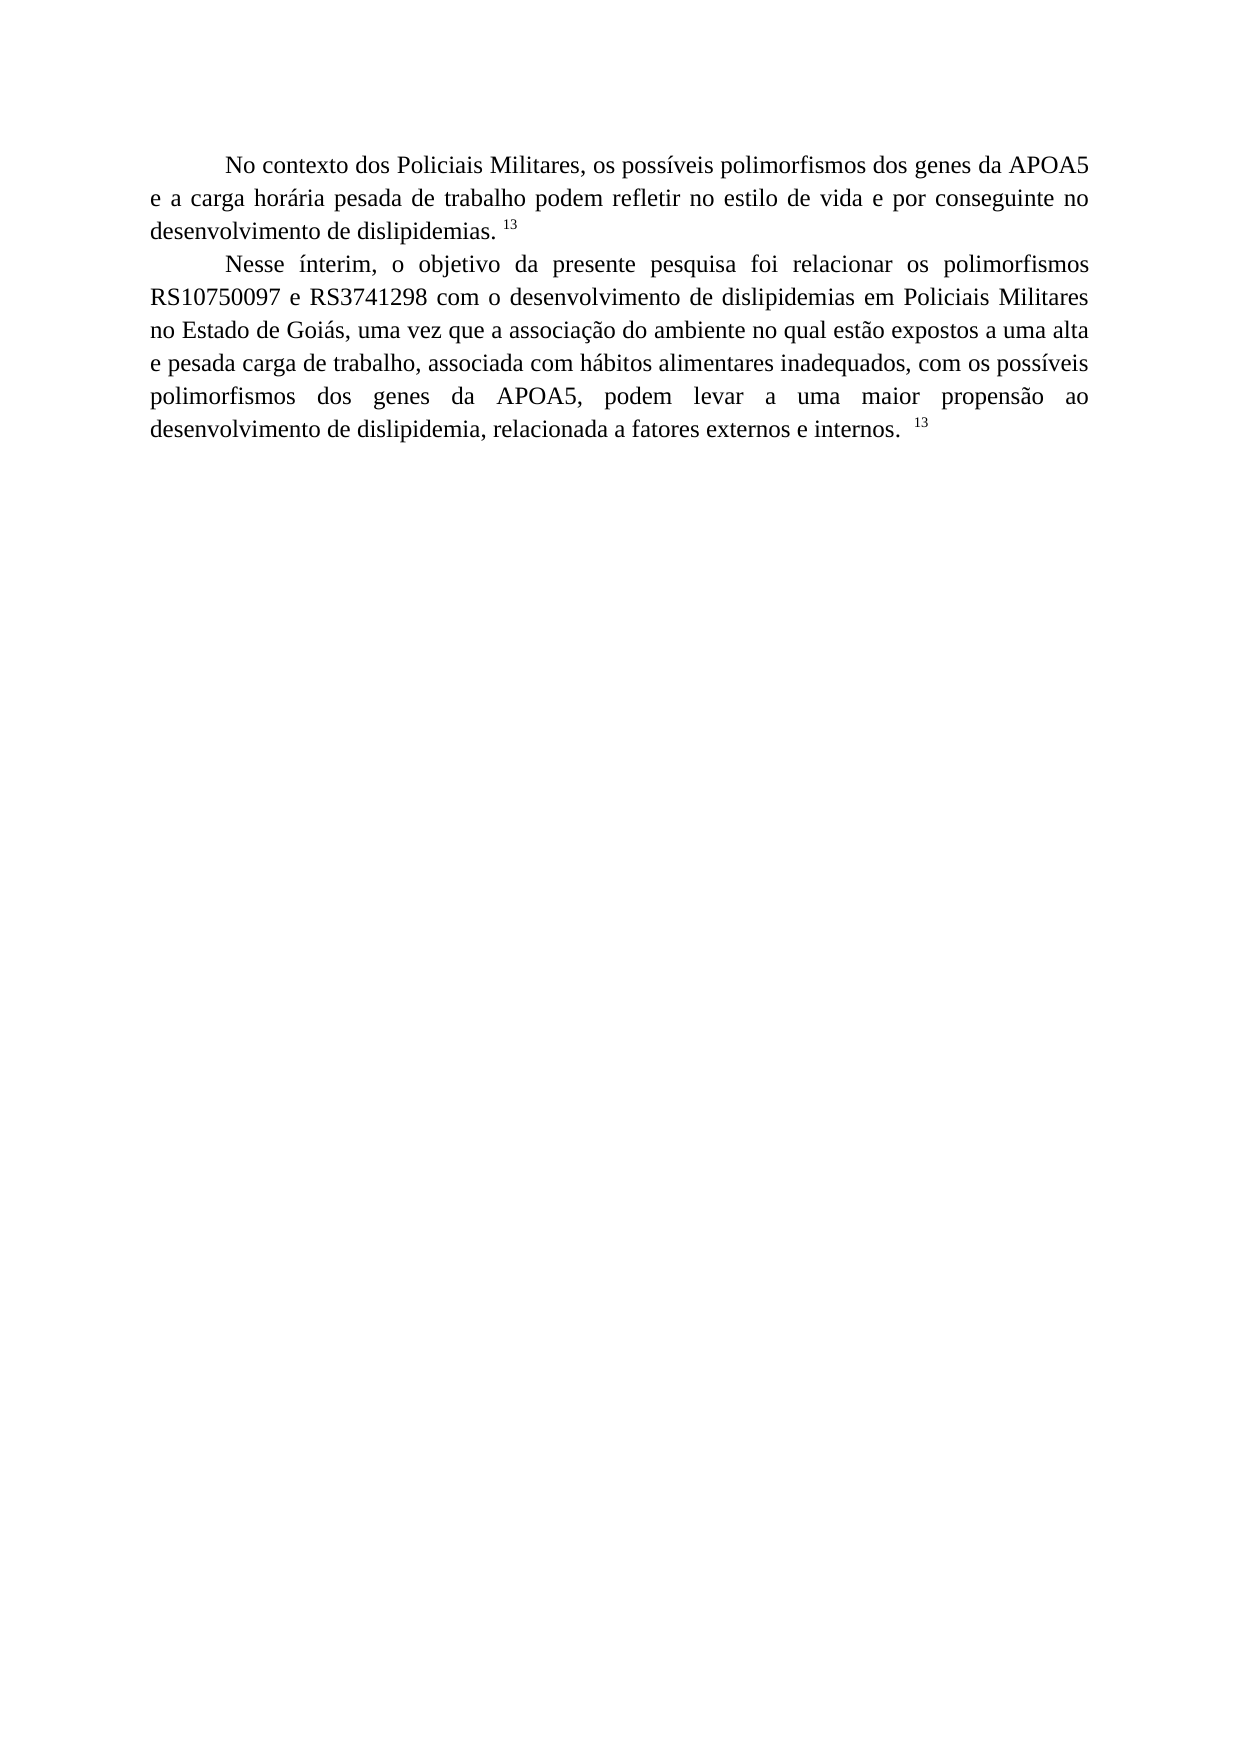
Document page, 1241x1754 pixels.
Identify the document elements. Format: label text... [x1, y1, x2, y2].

text No contexto dos Policiais Militares, os possíveis polimorfismos dos genes da APOA5 e a carga horária pesada de trabalho podem refletir no estilo de vida e por conseguinte no desenvolvimento de dislipidemias. 13 [150, 150, 1090, 245]
text Nesse ínterim, o objetivo da presente pesquisa foi relacionar os polimorfismos RS10750097 e RS3741298 com o desenvolvimento de dislipidemias em Policiais Militares no Estado de Goiás, uma vez que a associação do ambiente no qual estão expostos a uma alta e pesada carga de trabalho, associada com hábitos alimentares inadequados, com os possíveis polimorfismos dos genes da APOA5, podem levar a uma maior propensão ao desenvolvimento de dislipidemia, relacionada a fatores externos e internos. 13 [150, 249, 1090, 443]
